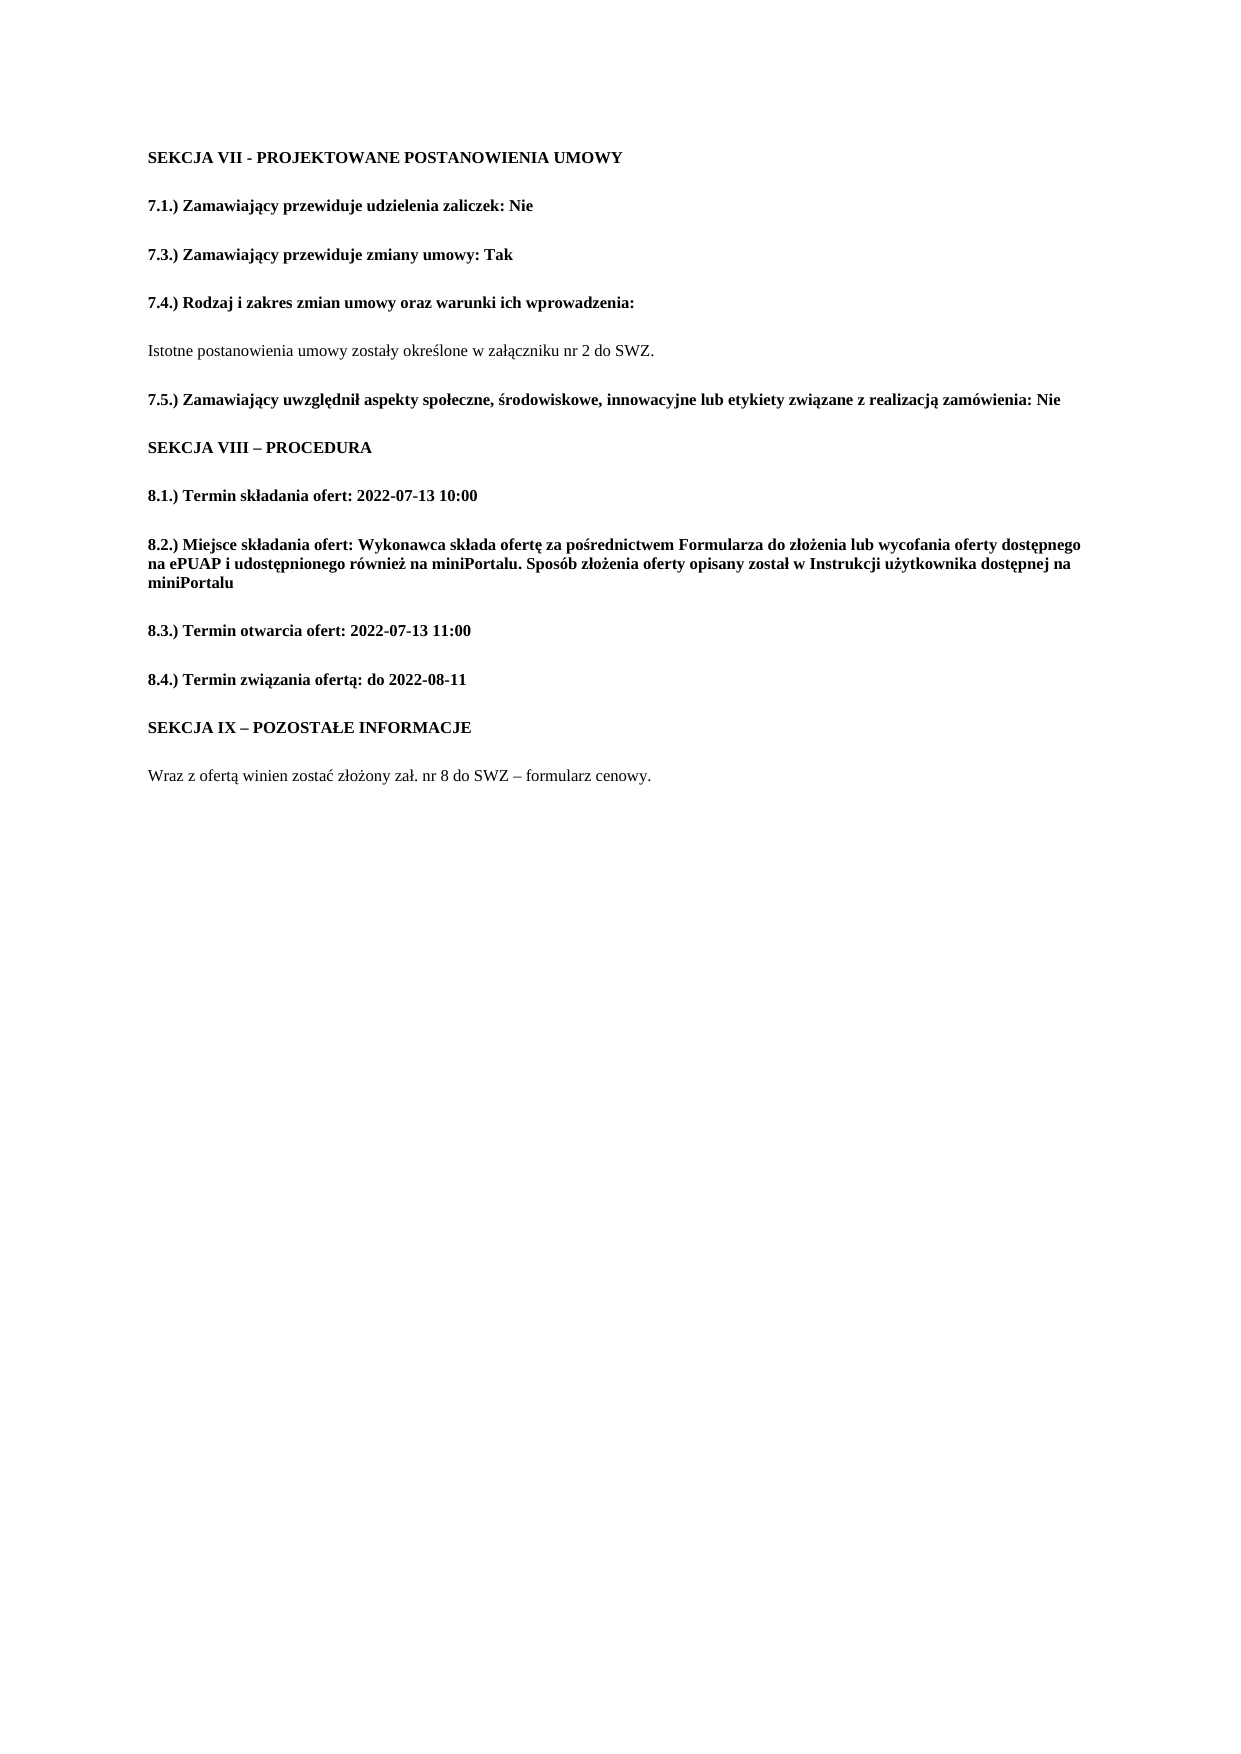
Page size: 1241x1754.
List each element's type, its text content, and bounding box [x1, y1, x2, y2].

text 8.3.) Termin otwarcia ofert: 2022-07-13 11:00 [148, 621, 1093, 640]
text SEKCJA IX – POZOSTAŁE INFORMACJE [148, 718, 1093, 737]
text 8.4.) Termin związania ofertą: do 2022-08-11 [148, 669, 1093, 688]
text 7.5.) Zamawiający uwzględnił aspekty społeczne, środowiskowe, innowacyjne lub etykiety związane z realizacją zamówienia: Nie [148, 389, 1093, 408]
text 7.3.) Zamawiający przewiduje zmiany umowy: Tak [148, 244, 1093, 263]
text 7.1.) Zamawiający przewiduje udzielenia zaliczek: Nie [148, 196, 1093, 215]
text 8.2.) Miejsce składania ofert: Wykonawca składa ofertę za pośrednictwem Formularza do złożenia lub wycofania oferty dostępnego na ePUAP i udostępnionego również na miniPortalu. Sposób złożenia oferty opisany został w Instrukcji użytkownika dostępnej na miniPortalu [148, 534, 1093, 592]
text SEKCJA VII - PROJEKTOWANE POSTANOWIENIA UMOWY [148, 148, 1093, 167]
text Wraz z ofertą winien zostać złożony zał. nr 8 do SWZ – formularz cenowy. [148, 766, 1093, 785]
text Istotne postanowienia umowy zostały określone w załączniku nr 2 do SWZ. [148, 341, 1093, 360]
text SEKCJA VIII – PROCEDURA [148, 438, 1093, 457]
text 8.1.) Termin składania ofert: 2022-07-13 10:00 [148, 486, 1093, 505]
text 7.4.) Rodzaj i zakres zmian umowy oraz warunki ich wprowadzenia: [148, 293, 1093, 312]
